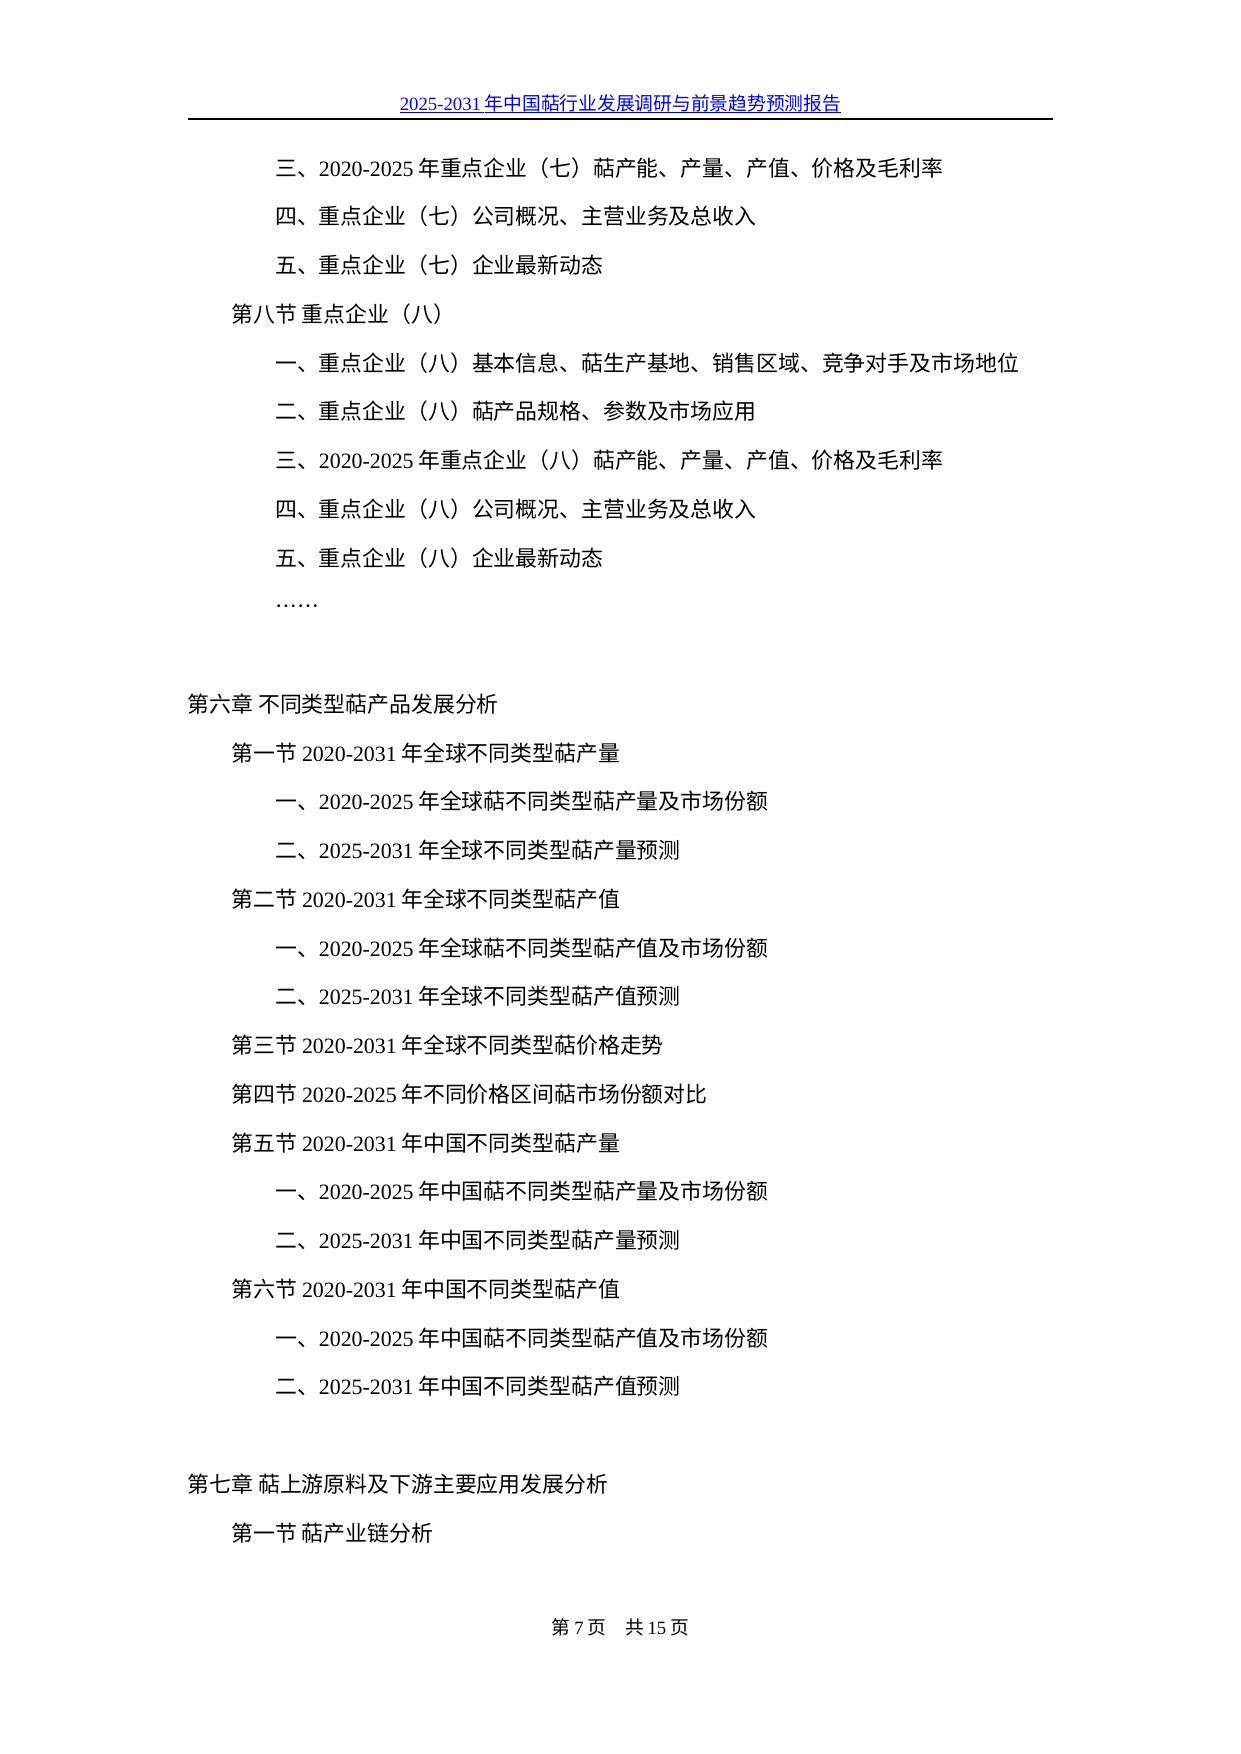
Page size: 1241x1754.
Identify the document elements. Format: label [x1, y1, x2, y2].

text [187, 150, 1053, 1548]
